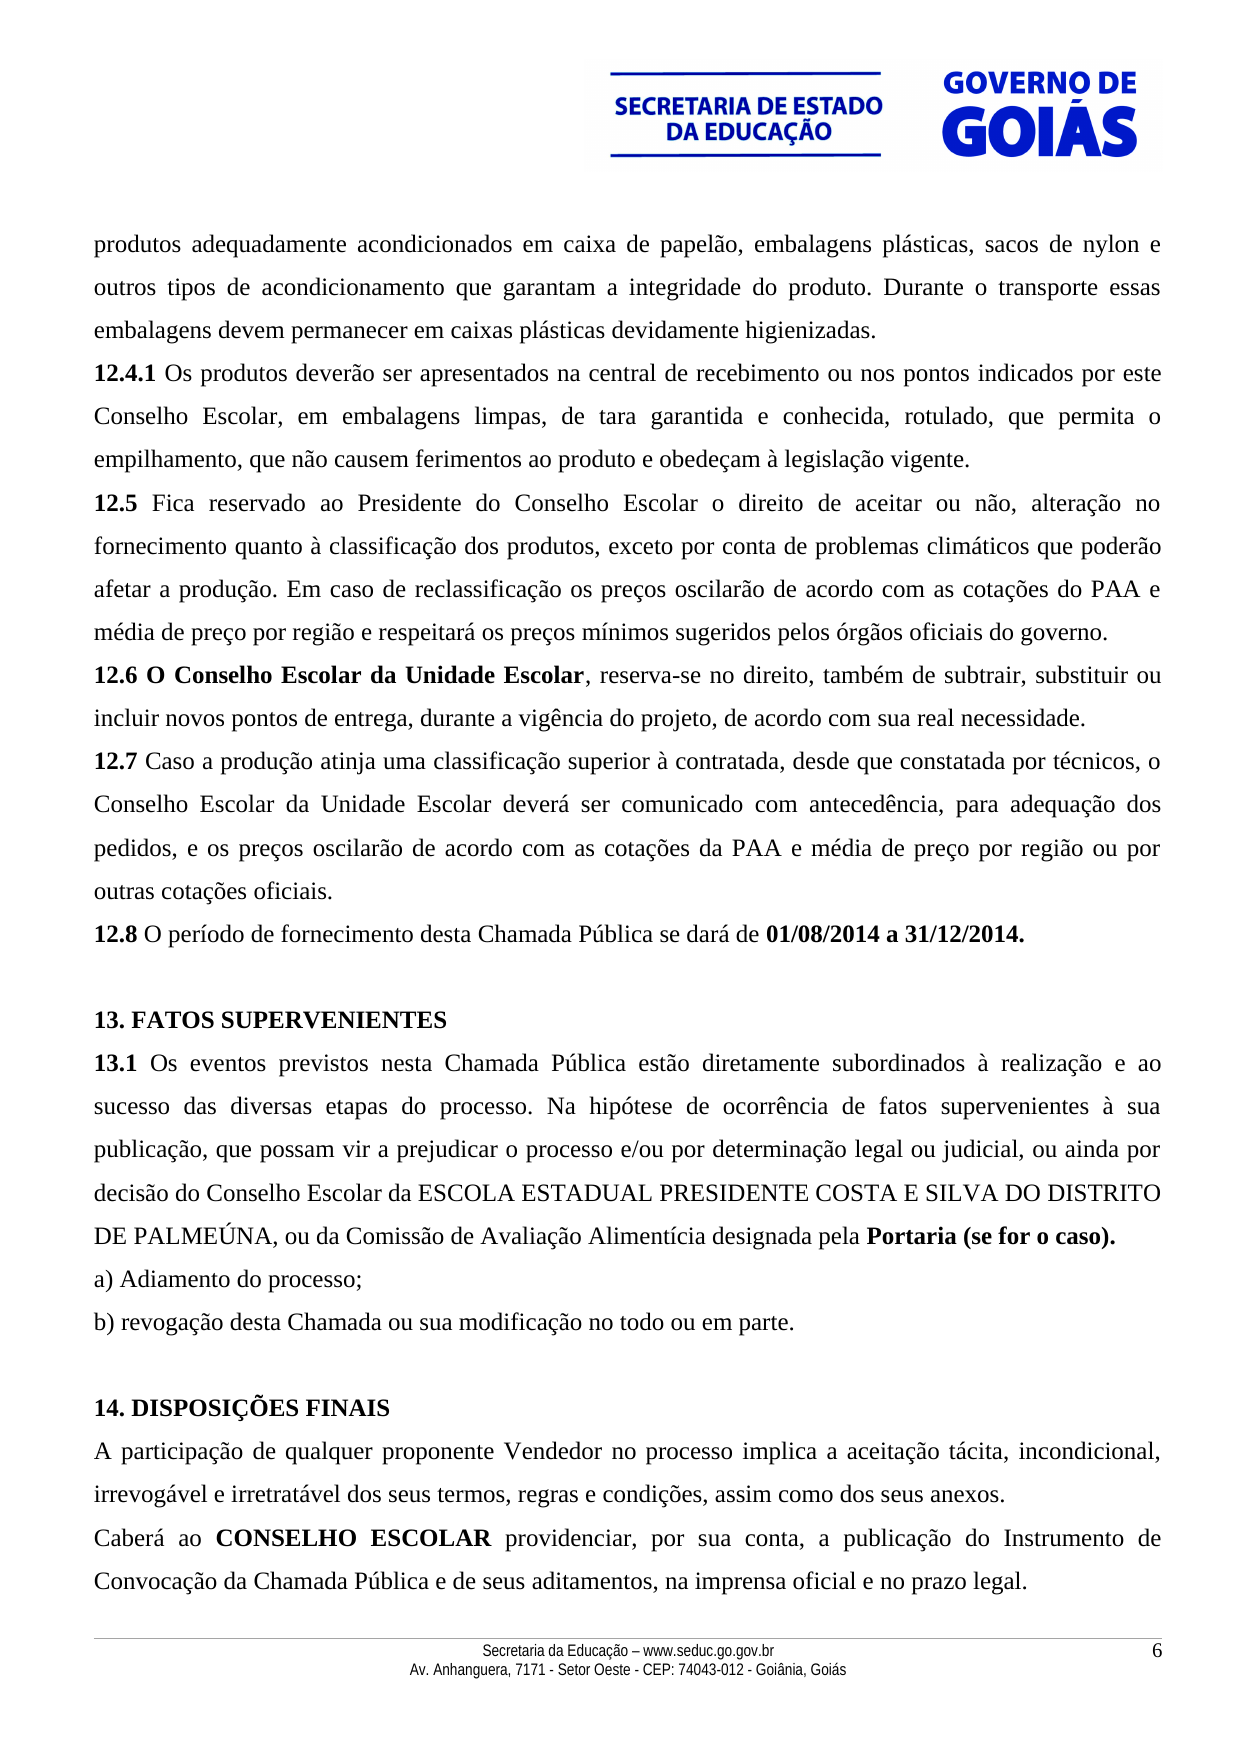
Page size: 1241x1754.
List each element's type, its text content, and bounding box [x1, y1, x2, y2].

text 13. FATOS SUPERVENIENTES [94, 1005, 1162, 1034]
text A participação de qualquer proponente Vendedor no processo implica a aceitação tácita, incondicional, irrevogável e irretratável dos seus termos, regras e condições, assim como dos seus anexos. [94, 1436, 1162, 1508]
text b) revogação desta Chamada ou sua modificação no todo ou em parte. [94, 1307, 1162, 1336]
text Caberá ao CONSELHO ESCOLAR providenciar, por sua conta, a publicação do Instrumento de Convocação da Chamada Pública e de seus aditamentos, na imprensa oficial e no prazo legal. [94, 1523, 1162, 1594]
text 12.4.1 Os produtos deverão ser apresentados na central de recebimento ou nos pontos indicados por este Conselho Escolar, em embalagens limpas, de tara garantida e conhecida, rotulado, que permita o empilhamento, que não causem ferimentos ao produto e obedeçam à legislação vigente. [94, 358, 1162, 473]
text 12.7 Caso a produção atinja uma classificação superior à contratada, desde que constatada por técnicos, o Conselho Escolar da Unidade Escolar deverá ser comunicado com antecedência, para adequação dos pedidos, e os preços oscilarão de acordo com as cotações da PAA e média de preço por região ou por outras cotações oficiais. [94, 746, 1162, 904]
text 12.6 O Conselho Escolar da Unidade Escolar, reserva-se no direito, também de subtrair, substituir ou incluir novos pontos de entrega, durante a vigência do projeto, de acordo com sua real necessidade. [94, 660, 1162, 732]
text 12.8 O período de fornecimento desta Chamada Pública se dará de 01/08/2014 a 31/12/2014. [94, 919, 1162, 948]
picture [584, 59, 1163, 172]
text 12.5 Fica reservado ao Presidente do Conselho Escolar o direito de aceitar ou não, alteração no fornecimento quanto à classificação dos produtos, exceto por conta de problemas climáticos que poderão afetar a produção. Em caso de reclassificação os preços oscilarão de acordo com as cotações do PAA e média de preço por região e respeitará os preços mínimos sugeridos pelos órgãos oficiais do governo. [94, 488, 1162, 646]
text a) Adiamento do processo; [94, 1264, 1162, 1293]
text 13.1 Os eventos previstos nesta Chamada Pública estão diretamente subordinados à realização e ao sucesso das diversas etapas do processo. Na hipótese de ocorrência de fatos supervenientes à sua publicação, que possam vir a prejudicar o processo e/ou por determinação legal ou judicial, ou ainda por decisão do Conselho Escolar da ESCOLA ESTADUAL PRESIDENTE COSTA E SILVA DO DISTRITO DE PALMEÚNA, ou da Comissão de Avaliação Alimentícia designada pela Portaria (se for o caso). [94, 1048, 1162, 1249]
text 14. DISPOSIÇÕES FINAIS [94, 1393, 1162, 1422]
